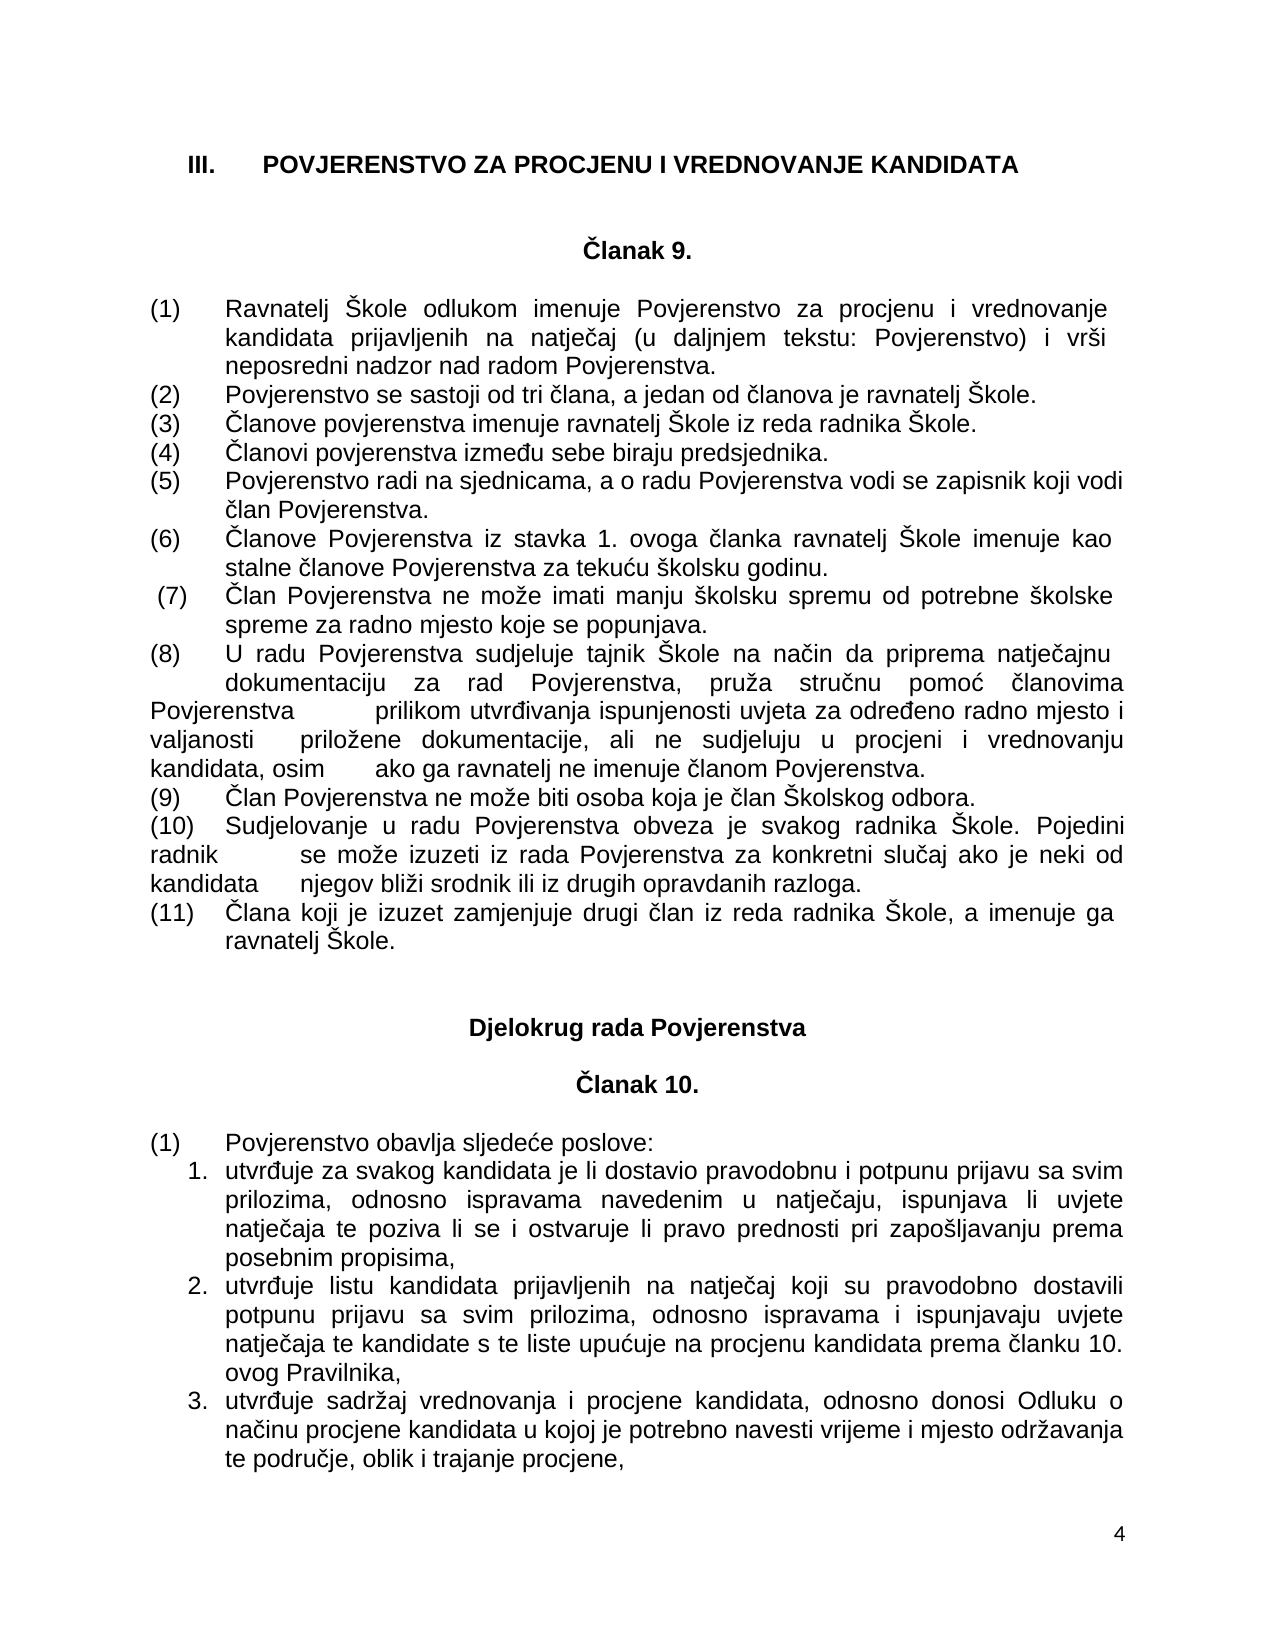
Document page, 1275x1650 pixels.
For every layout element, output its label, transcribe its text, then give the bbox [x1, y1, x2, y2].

text (7) Član Povjerenstva ne može imati manju školsku spremu od potrebne školske spreme za radno mjesto koje se popunjava. [150, 581, 1125, 639]
list utvrđuje sadržaj vrednovanja i procjene kandidata, odnosno donosi Odluku o načinu procjene kandidata u kojoj je potrebno navesti vrijeme i mjesto održavanja te područje, oblik i trajanje procjene, [187, 1386, 1125, 1472]
list utvrđuje za svakog kandidata je li dostavio pravodobnu i potpunu prijavu sa svim prilozima, odnosno ispravama navedenim u natječaju, ispunjava li uvjete natječaja te poziva li se i ostvaruje li pravo prednosti pri zapošljavanju prema posebnim propisima, [187, 1156, 1125, 1271]
text Djelokrug rada Povjerenstva [150, 1012, 1125, 1041]
text (6) Članove Povjerenstva iz stavka 1. ovoga članka ravnatelj Škole imenuje kao stalne članove Povjerenstva za tekuću školsku godinu. [150, 524, 1125, 581]
text (1) Ravnatelj Škole odlukom imenuje Povjerenstvo za procjenu i vrednovanje kandidata prijavljenih na natječaj (u daljnjem tekstu: Povjerenstvo) i vrši neposredni nadzor nad radom Povjerenstva. [150, 294, 1125, 380]
text (2) Povjerenstvo se sastoji od tri člana, a jedan od članova je ravnatelj Škole. [150, 380, 1125, 409]
text (11) Člana koji je izuzet zamjenjuje drugi član iz reda radnika Škole, a imenuje ga ravnatelj Škole. [150, 897, 1125, 955]
text (4) Članovi povjerenstva između sebe biraju predsjednika. [150, 437, 1125, 466]
list POVJERENSTVO ZA PROCJENU I VREDNOVANJE KANDIDATA [187, 150, 1125, 179]
list utvrđuje listu kandidata prijavljenih na natječaj koji su pravodobno dostavili potpunu prijavu sa svim prilozima, odnosno ispravama i ispunjavaju uvjete natječaja te kandidate s te liste upućuje na procjenu kandidata prema članku 10. ovog Pravilnika, [187, 1271, 1125, 1386]
text (3) Članove povjerenstva imenuje ravnatelj Škole iz reda radnika Škole. [150, 409, 1125, 437]
text Članak 9. [150, 236, 1125, 265]
text (9) Član Povjerenstva ne može biti osoba koja je član Školskog odbora. [150, 782, 1125, 811]
text (10) Sudjelovanje u radu Povjerenstva obveza je svakog radnika Škole. Pojedini radnik se može izuzeti iz rada Povjerenstva za konkretni slučaj ako je neki od kandidata njegov bliži srodnik ili iz drugih opravdanih razloga. [150, 811, 1125, 897]
text Članak 10. [150, 1070, 1125, 1099]
text (1) Povjerenstvo obavlja sljedeće poslove: [150, 1127, 1125, 1156]
text (5) Povjerenstvo radi na sjednicama, a o radu Povjerenstva vodi se zapisnik koji vodi član Povjerenstva. [150, 466, 1125, 524]
text (8) U radu Povjerenstva sudjeluje tajnik Škole na način da priprema natječajnu dokumentaciju za rad Povjerenstva, pruža stručnu pomoć članovima Povjerenstva prilikom utvrđivanja ispunjenosti uvjeta za određeno radno mjesto i valjanosti priložene dokumentacije, ali ne sudjeluju u procjeni i vrednovanju kandidata, osim ako ga ravnatelj ne imenuje članom Povjerenstva. [150, 639, 1125, 782]
